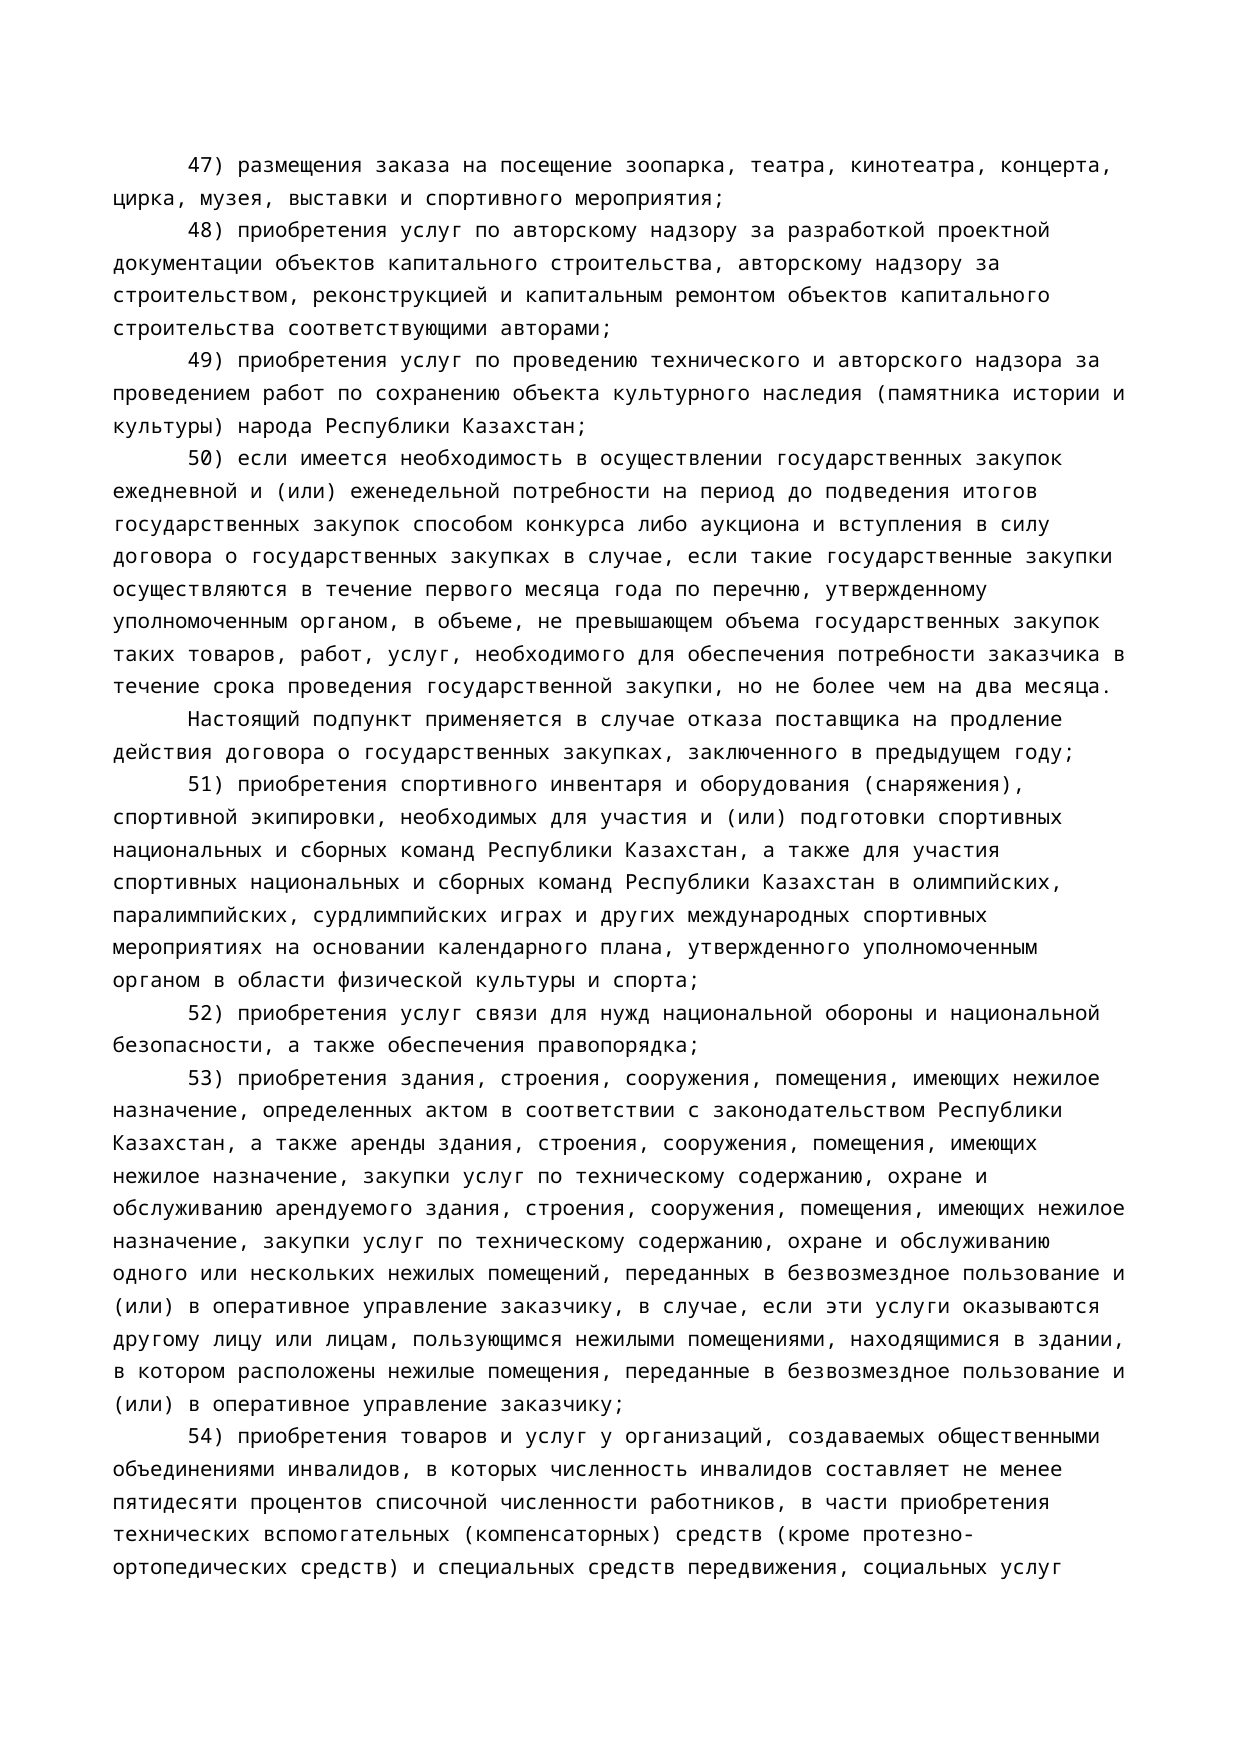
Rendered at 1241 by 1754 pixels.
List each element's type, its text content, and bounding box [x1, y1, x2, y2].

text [112, 1422, 1128, 1580]
text 51) приобретения спортивного инвентаря и оборудования (снаряжения), спортивной экипировки, необходимых для участия и (или) подготовки спортивных национальных и сборных команд Республики Казахстан, а также для участия спортивных национальных и сборных команд Республики Казахстан в олимпийских, паралимпийских, сурдлимпийских играх и других международных спортивных мероприятиях на основании календарного плана, утвержденного уполномоченным органом в области физической культуры и спорта; [112, 769, 1128, 993]
text 49) приобретения услуг по проведению технического и авторского надзора за проведением работ по сохранению объекта культурного наследия (памятника истории и культуры) народа Республики Казахстан; [112, 346, 1128, 439]
text 48) приобретения услуг по авторскому надзору за разработкой проектной документации объектов капитального строительства, авторскому надзору за строительством, реконструкцией и капитальным ремонтом объектов капитального строительства соответствующими авторами; [112, 215, 1128, 341]
text 52) приобретения услуг связи для нужд национальной обороны и национальной безопасности, а также обеспечения правопорядка; [112, 998, 1128, 1059]
text Настоящий подпункт применяется в случае отказа поставщика на продление действия договора о государственных закупках, заключенного в предыдущем году; [112, 704, 1128, 765]
text 47) размещения заказа на посещение зоопарка, театра, кинотеатра, концерта, цирка, музея, выставки и спортивного мероприятия; [112, 150, 1128, 211]
text 50) если имеется необходимость в осуществлении государственных закупок ежедневной и (или) еженедельной потребности на период до подведения итогов государственных закупок способом конкурса либо аукциона и вступления в силу договора о государственных закупках в случае, если такие государственные закупки осуществляются в течение первого месяца года по перечню, утвержденному уполномоченным органом, в объеме, не превышающем объема государственных закупок таких товаров, работ, услуг, необходимого для обеспечения потребности заказчика в течение срока проведения государственной закупки, но не более чем на два месяца. [112, 443, 1128, 700]
text 53) приобретения здания, строения, сооружения, помещения, имеющих нежилое назначение, определенных актом в соответствии с законодательством Республики Казахстан, а также аренды здания, строения, сооружения, помещения, имеющих нежилое назначение, закупки услуг по техническому содержанию, охране и обслуживанию арендуемого здания, строения, сооружения, помещения, имеющих нежилое назначение, закупки услуг по техническому содержанию, охране и обслуживанию одного или нескольких нежилых помещений, переданных в безвозмездное пользование и (или) в оперативное управление заказчику, в случае, если эти услуги оказываются другому лицу или лицам, пользующимся нежилыми помещениями, находящимися в здании, в котором расположены нежилые помещения, переданные в безвозмездное пользование и (или) в оперативное управление заказчику; [112, 1063, 1128, 1417]
